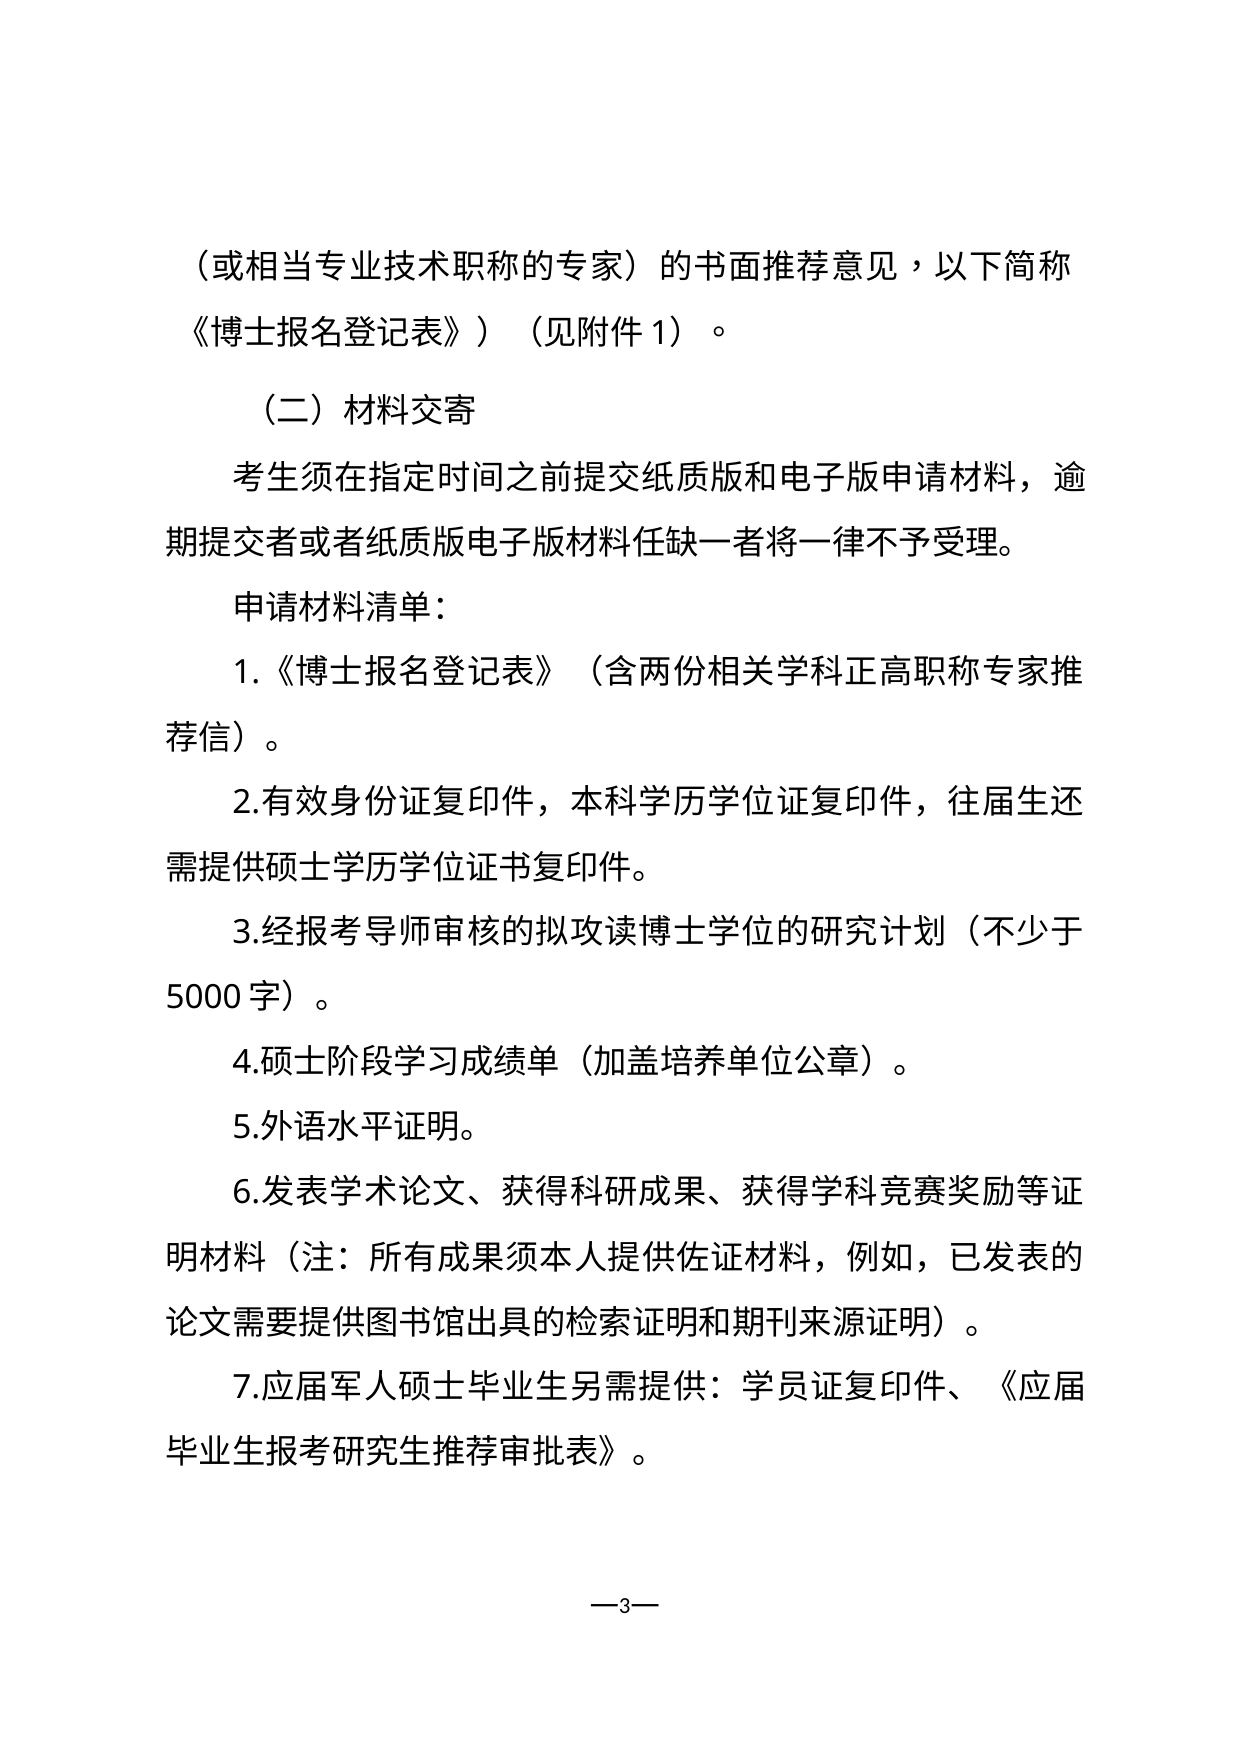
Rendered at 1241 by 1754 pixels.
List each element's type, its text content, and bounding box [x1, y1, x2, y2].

text （二）材料交寄 [177, 377, 1087, 442]
text 5.外语水平证明。 [165, 1092, 1087, 1157]
text 4.硕士阶段学习成绩单（加盖培养单位公章）。 [165, 1027, 1087, 1092]
text 2.有效身份证复印件，本科学历学位证复印件，往届生还需提供硕士学历学位证书复印件。 [165, 767, 1087, 897]
text 1.《博士报名登记表》（含两份相关学科正高职称专家推荐信）。 [165, 637, 1087, 767]
text 3.经报考导师审核的拟攻读博士学位的研究计划（不少于5000字）。 [165, 897, 1087, 1027]
text 6.发表学术论文、获得科研成果、获得学科竞赛奖励等证明材料（注：所有成果须本人提供佐证材料，例如，已发表的论文需要提供图书馆出具的检索证明和期刊来源证明）。 [165, 1157, 1087, 1352]
text 申请材料清单： [165, 572, 1087, 637]
text 考生须在指定时间之前提交纸质版和电子版申请材料，逾期提交者或者纸质版电子版材料任缺一者将一律不予受理。 [165, 442, 1087, 572]
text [177, 233, 1072, 363]
text 7.应届军人硕士毕业生另需提供：学员证复印件、《应届毕业生报考研究生推荐审批表》。 [165, 1352, 1087, 1482]
